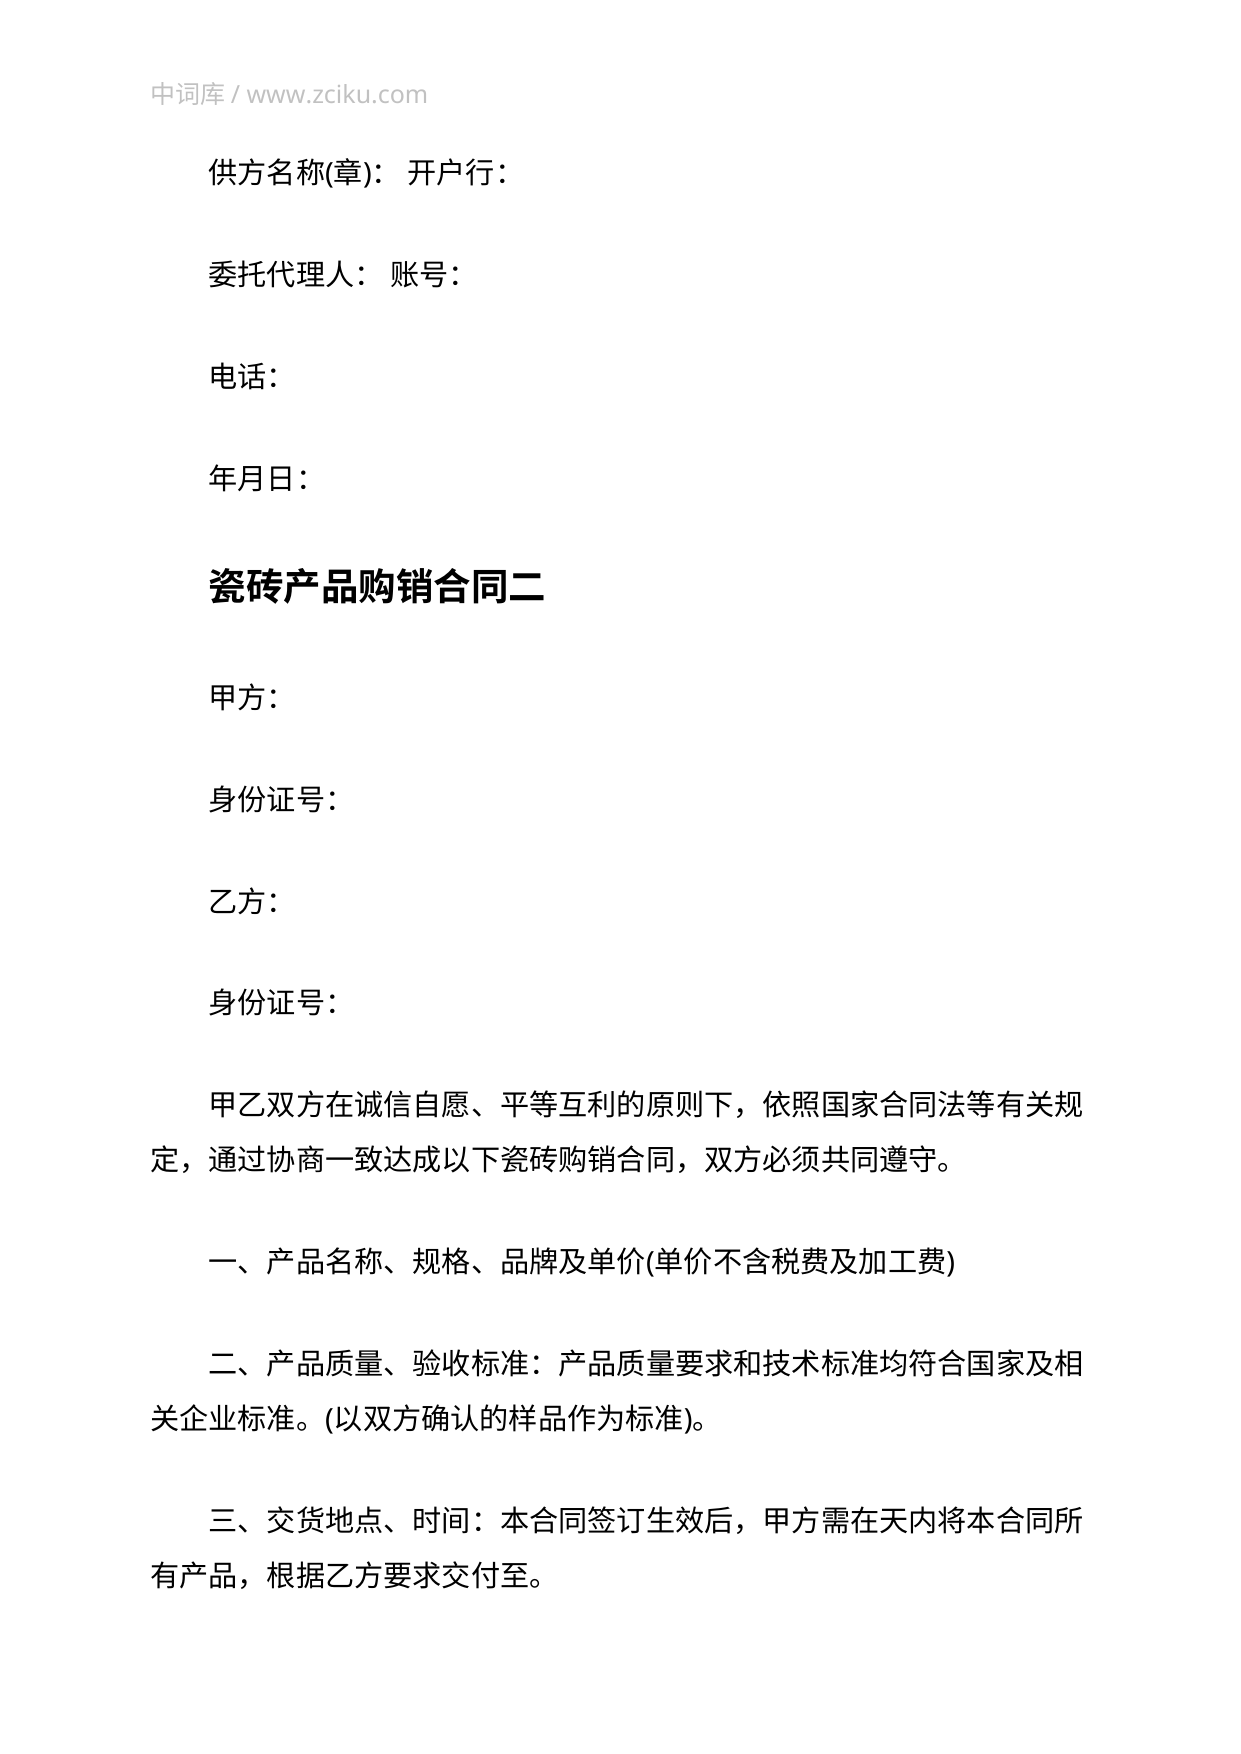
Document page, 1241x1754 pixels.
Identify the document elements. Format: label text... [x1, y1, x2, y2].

text 三、交货地点、时间：本合同签订生效后，甲方需在天内将本合同所有产品，根据乙方要求交付至。 [150, 1497, 1090, 1594]
text 甲乙双方在诚信自愿、平等互利的原则下，依照国家合同法等有关规定，通过协商一致达成以下瓷砖购销合同，双方必须共同遵守。 [150, 1082, 1090, 1179]
text 二、产品质量、验收标准：产品质量要求和技术标准均符合国家及相关企业标准。(以双方确认的样品作为标准)。 [150, 1340, 1090, 1438]
text 瓷砖产品购销合同二 [150, 557, 1090, 612]
text 身份证号： [150, 980, 1090, 1022]
text 年月日： [150, 456, 1090, 498]
text 身份证号： [150, 776, 1090, 819]
text 一、产品名称、规格、品牌及单价(单价不含税费及加工费) [150, 1238, 1090, 1281]
text 供方名称(章)： 开户行： [150, 150, 1090, 192]
text 电话： [150, 354, 1090, 396]
text 乙方： [150, 878, 1090, 921]
text 甲方： [150, 675, 1090, 717]
text 委托代理人： 账号： [150, 252, 1090, 294]
